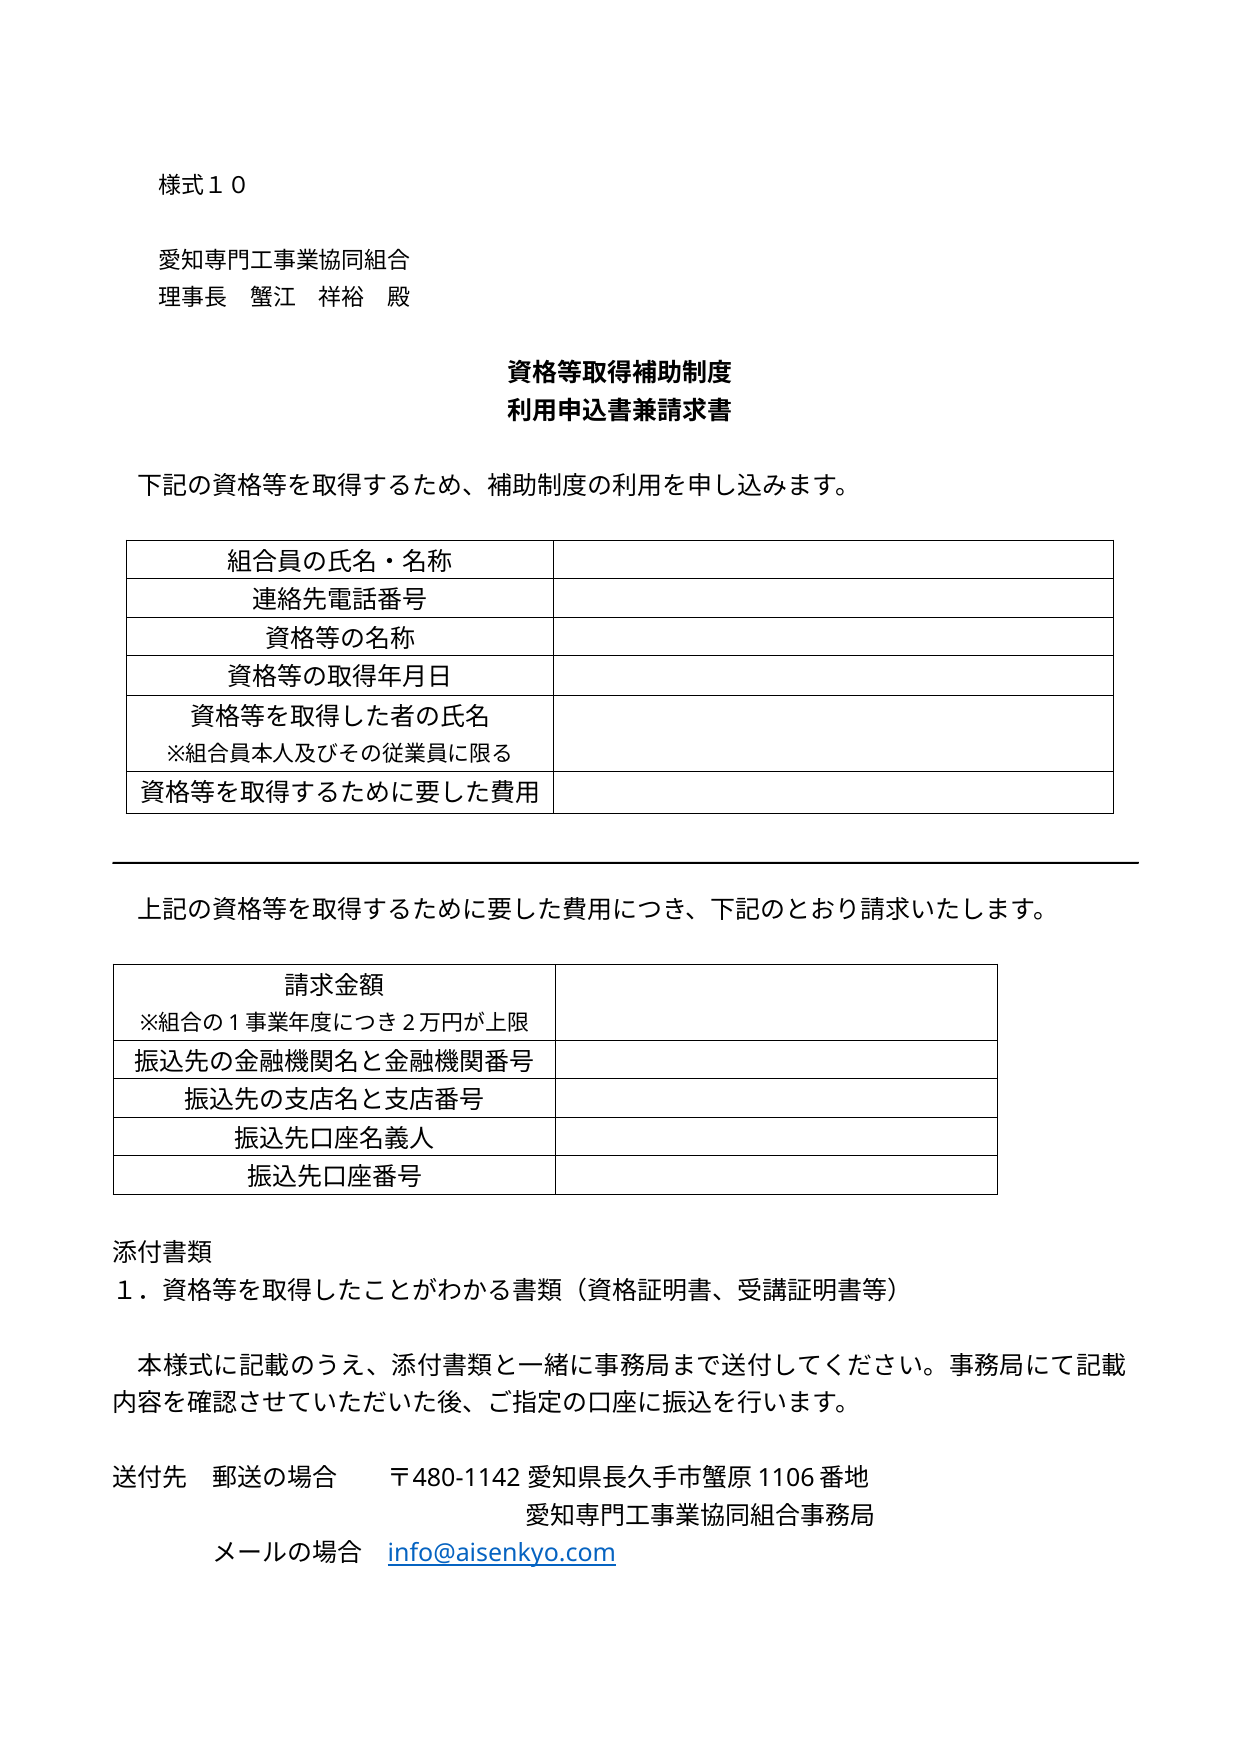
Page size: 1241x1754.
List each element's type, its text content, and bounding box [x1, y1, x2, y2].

text 上記の資格等を取得するために要した費用につき、下記のとおり請求いたします。 [112, 888, 1128, 926]
table_cell 振込先の支店名と支店番号 [114, 1079, 555, 1117]
table_cell [554, 579, 1113, 617]
table_cell [554, 696, 1113, 771]
text 愛知専門工事業協同組合事務局 [112, 1495, 1128, 1532]
table_header 組合員の氏名・名称 [127, 541, 553, 578]
table_header [554, 541, 1113, 578]
table_cell 振込先口座番号 [114, 1156, 555, 1194]
table_cell 資格等を取得した者の氏名 ※組合員本人及びその従業員に限る [127, 696, 553, 771]
text メールの場合 info@aisenkyo.com [112, 1532, 1128, 1570]
table_cell 振込先口座名義人 [114, 1118, 555, 1155]
text 理事長 蟹江 祥裕 殿 [112, 277, 1128, 314]
table_cell [554, 656, 1113, 695]
table_cell [556, 1156, 997, 1194]
table_cell [554, 618, 1113, 655]
text 送付先 郵送の場合 〒480-1142 愛知県長久手市蟹原1106番地 [112, 1457, 1128, 1495]
table_cell 振込先の金融機関名と金融機関番号 [114, 1041, 555, 1078]
text 添付書類 [112, 1232, 1128, 1270]
table_cell 資格等の名称 [127, 618, 553, 655]
text 資格等取得補助制度 [112, 352, 1128, 389]
table_cell [556, 1118, 997, 1155]
text 利用申込書兼請求書 [112, 389, 1128, 427]
text 様式１０ [112, 164, 1128, 202]
table_cell 資格等を取得するために要した費用 [127, 772, 553, 812]
table_cell [556, 1079, 997, 1117]
table_header 請求金額 ※組合の1事業年度につき2万円が上限 [114, 965, 555, 1039]
table_cell 資格等の取得年月日 [127, 656, 553, 695]
text 愛知専門工事業協同組合 [112, 239, 1128, 277]
table_cell [556, 1041, 997, 1078]
table_cell 連絡先電話番号 [127, 579, 553, 617]
text 下記の資格等を取得するため、補助制度の利用を申し込みます。 [112, 464, 1128, 502]
text 本様式に記載のうえ、添付書類と一緒に事務局まで送付してください。事務局にて記載内容を確認させていただいた後、ご指定の口座に振込を行います。 [112, 1345, 1128, 1420]
text １．資格等を取得したことがわかる書類（資格証明書、受講証明書等） [112, 1270, 1128, 1307]
table_header [556, 965, 997, 1039]
table_cell [554, 772, 1113, 812]
